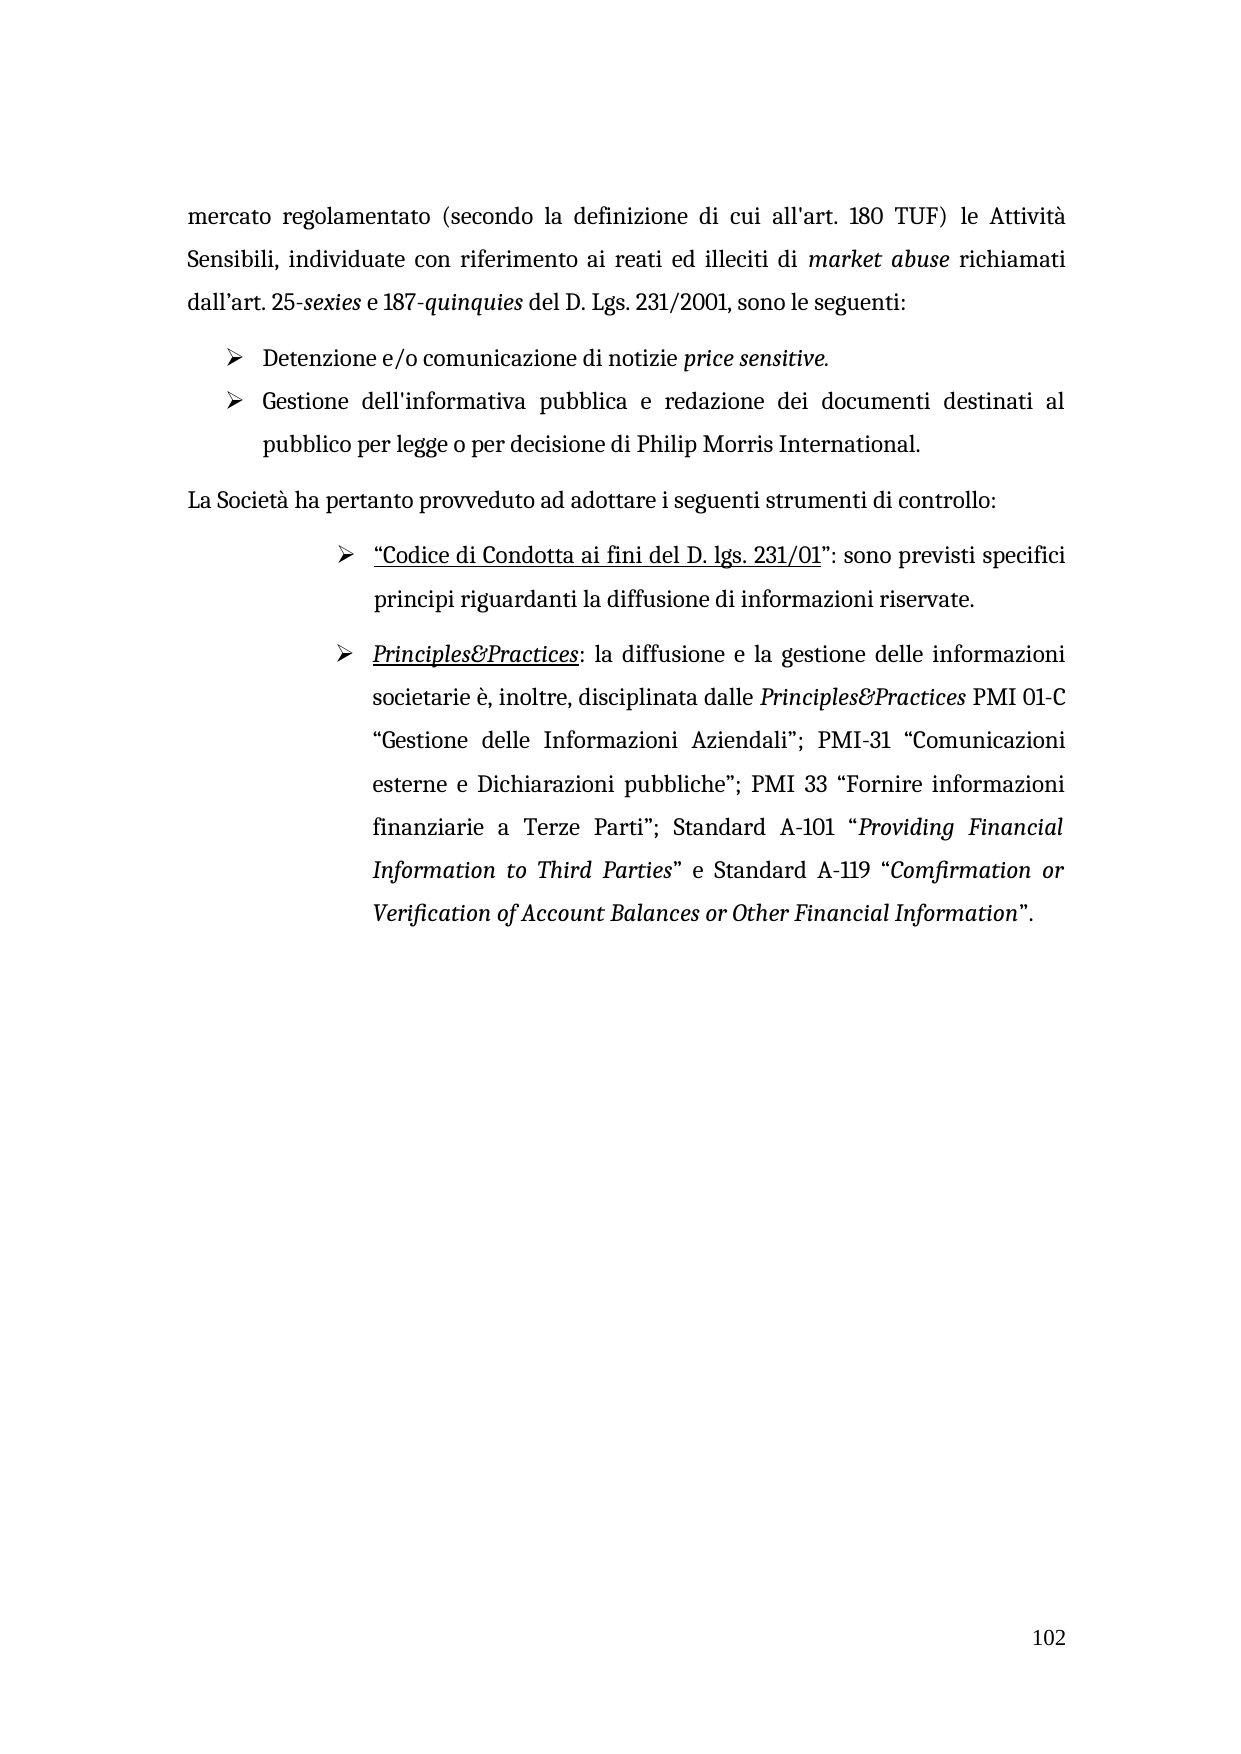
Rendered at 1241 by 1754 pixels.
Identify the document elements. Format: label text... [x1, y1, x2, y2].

list Principles&Practices: la diffusione e la gestione delle informazioni societarie è, inoltre, disciplinata dalle Principles&Practices PMI 01-C “Gestione delle Informazioni Aziendali”; PMI-31 “Comunicazioni esterne e Dichiarazioni pubbliche”; PMI 33 “Fornire informazioni finanziarie a Terze Parti”; Standard A-101 “Providing Financial Information to Third Parties” e Standard A-119 “Comfirmation or Verification of Account Balances or Other Financial Information”. [335, 640, 1066, 928]
list Detenzione e/o comunicazione di notizie price sensitive. [225, 344, 1066, 373]
list Gestione dell'informativa pubblica e redazione dei documenti destinati al pubblico per legge o per decisione di Philip Morris International. [225, 387, 1066, 459]
text La Società ha pertanto provveduto ad adottare i seguenti strumenti di controllo: [187, 486, 1066, 514]
list “Codice di Condotta ai fini del D. lgs. 231/01”: sono previsti specifici principi riguardanti la diffusione di informazioni riservate. [336, 541, 1066, 613]
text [187, 202, 1066, 317]
